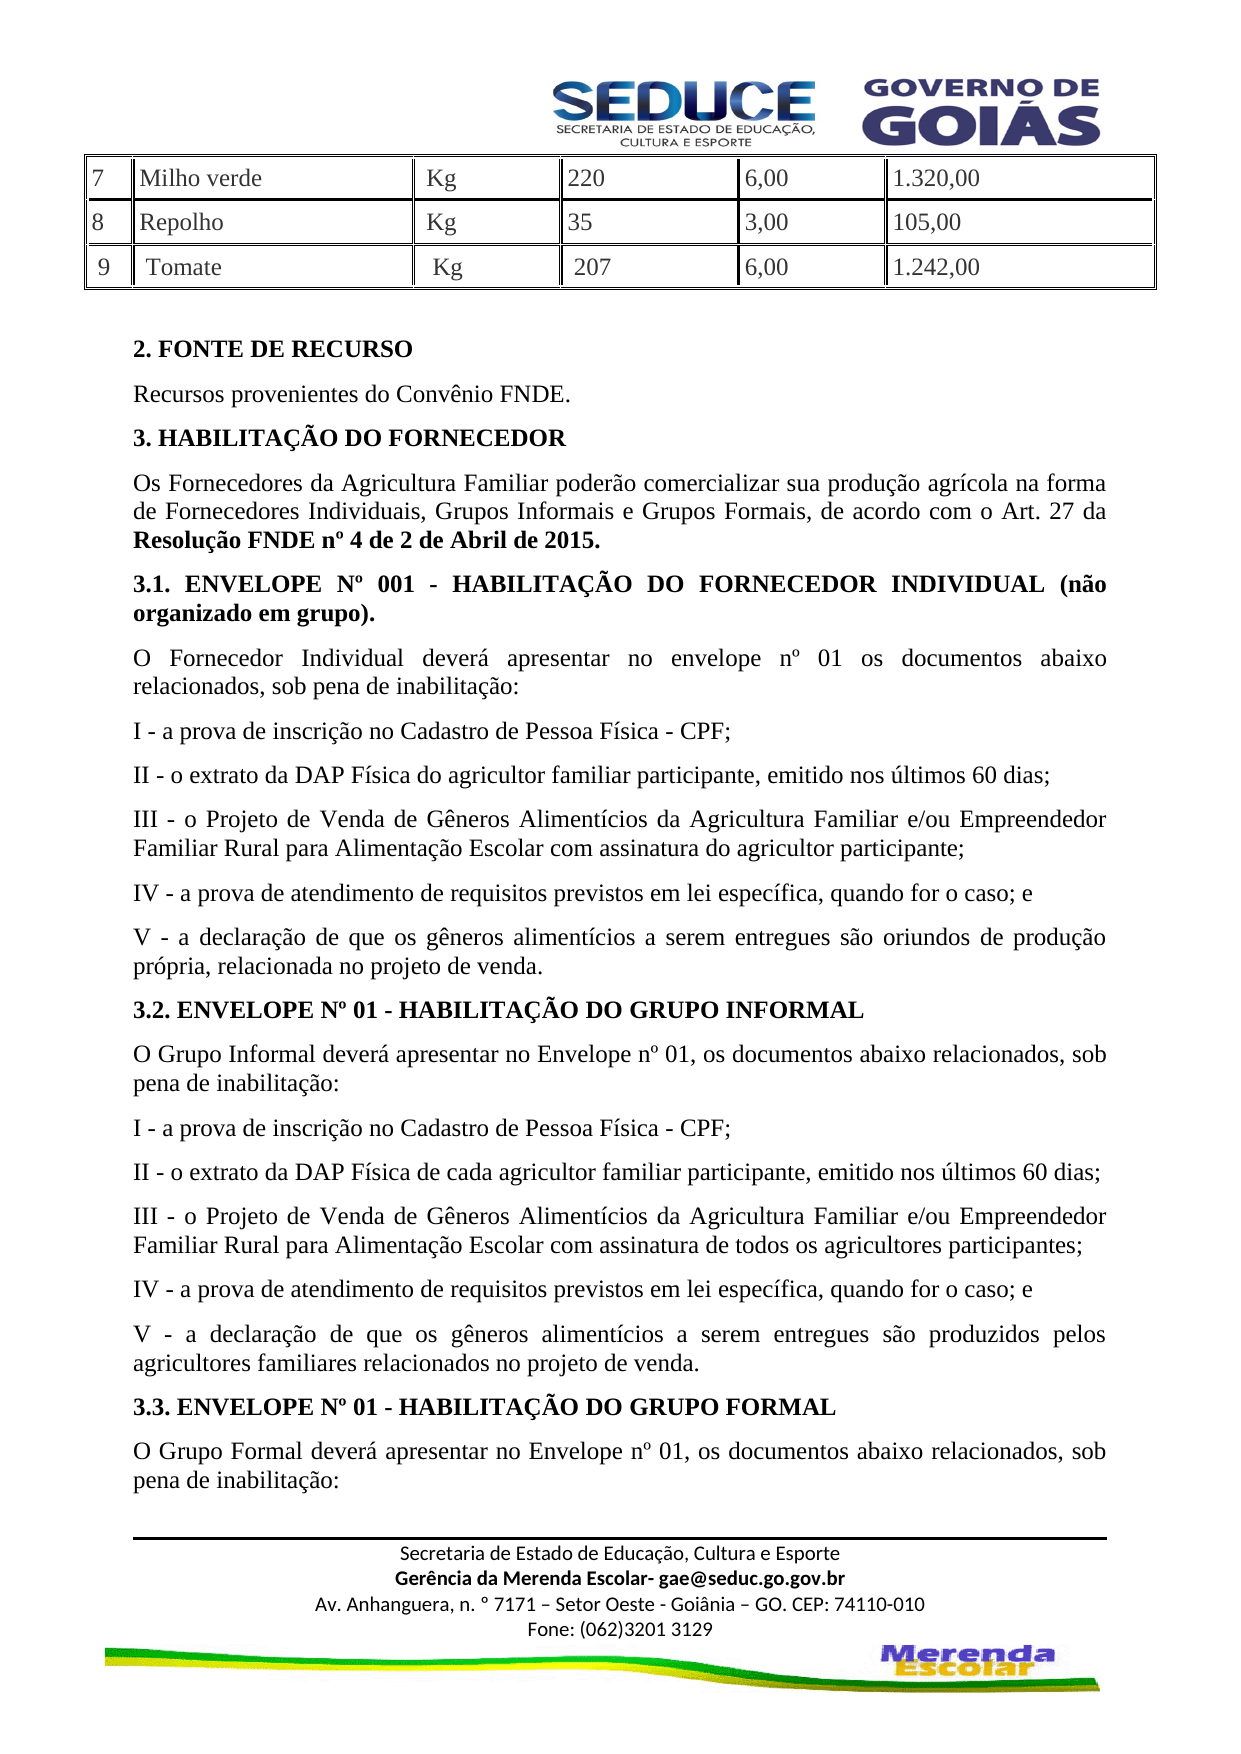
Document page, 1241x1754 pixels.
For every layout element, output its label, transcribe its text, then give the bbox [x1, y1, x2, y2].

table_cell 220 [561, 157, 738, 198]
table_cell Kg [414, 243, 561, 287]
table_cell 1.320,00 [886, 157, 1154, 198]
text III - o Projeto de Venda de Gêneros Alimentícios da Agricultura Familiar e/ou Empreendedor Familiar Rural para Alimentação Escolar com assinatura de todos os agricultores participantes; [133, 1201, 1107, 1259]
table_cell Kg [415, 201, 559, 242]
text II - o extrato da DAP Física do agricultor familiar participante, emitido nos últimos 60 dias; [133, 760, 1107, 789]
text O Fornecedor Individual deverá apresentar no envelope nº 01 os documentos abaixo relacionados, sob pena de inabilitação: [133, 643, 1107, 700]
table_cell 105,00 [888, 198, 1155, 242]
text O Grupo Formal deverá apresentar no Envelope nº 01, os documentos abaixo relacionados, sob pena de inabilitação: [133, 1436, 1107, 1494]
table_cell Tomate [133, 246, 413, 287]
text V - a declaração de que os gêneros alimentícios a serem entregues são oriundos de produção própria, relacionada no projeto de venda. [133, 922, 1107, 979]
table_cell 7 [87, 155, 133, 198]
text II - o extrato da DAP Física de cada agricultor familiar participante, emitido nos últimos 60 dias; [133, 1157, 1107, 1186]
table_cell Repolho [135, 201, 412, 242]
text IV - a prova de atendimento de requisitos previstos em lei específica, quando for o caso; e [133, 878, 1107, 906]
text O Grupo Informal deverá apresentar no Envelope nº 01, os documentos abaixo relacionados, sob pena de inabilitação: [133, 1039, 1107, 1097]
table_cell 9 [87, 243, 133, 287]
text 3.3. ENVELOPE Nº 01 - HABILITAÇÃO DO GRUPO FORMAL [133, 1392, 1107, 1421]
table_cell Kg [414, 155, 561, 198]
table_cell 1.242,00 [886, 243, 1154, 287]
text Os Fornecedores da Agricultura Familiar poderão comercializar sua produção agrícola na forma de Fornecedores Individuais, Grupos Informais e Grupos Formais, de acordo com o Art. 27 da Resolução FNDE nº 4 de 2 de Abril de 2015. [133, 468, 1107, 554]
table_cell 6,00 [738, 243, 886, 287]
table_cell 8 [85, 198, 131, 242]
text 3.1. ENVELOPE Nº 001 - HABILITAÇÃO DO FORNECEDOR INDIVIDUAL (não organizado em grupo). [133, 569, 1107, 627]
text Recursos provenientes do Convênio FNDE. [133, 379, 1107, 408]
table_cell 35 [563, 201, 737, 242]
table_cell 207 [561, 246, 738, 287]
text 3. HABILITAÇÃO DO FORNECEDOR [133, 423, 1107, 452]
table_cell 6,00 [738, 155, 886, 198]
text III - o Projeto de Venda de Gêneros Alimentícios da Agricultura Familiar e/ou Empreendedor Familiar Rural para Alimentação Escolar com assinatura do agricultor participante; [133, 804, 1107, 862]
text 3.2. ENVELOPE Nº 01 - HABILITAÇÃO DO GRUPO INFORMAL [133, 995, 1107, 1024]
table_cell Milho verde [133, 157, 413, 198]
text V - a declaração de que os gêneros alimentícios a serem entregues são produzidos pelos agricultores familiares relacionados no projeto de venda. [133, 1319, 1107, 1376]
text IV - a prova de atendimento de requisitos previstos em lei específica, quando for o caso; e [133, 1274, 1107, 1303]
text I - a prova de inscrição no Cadastro de Pessoa Física - CPF; [133, 1113, 1107, 1141]
text I - a prova de inscrição no Cadastro de Pessoa Física - CPF; [133, 716, 1107, 744]
table_cell 3,00 [740, 201, 884, 242]
text 2. FONTE DE RECURSO [133, 334, 1107, 363]
picture [552, 73, 1108, 154]
